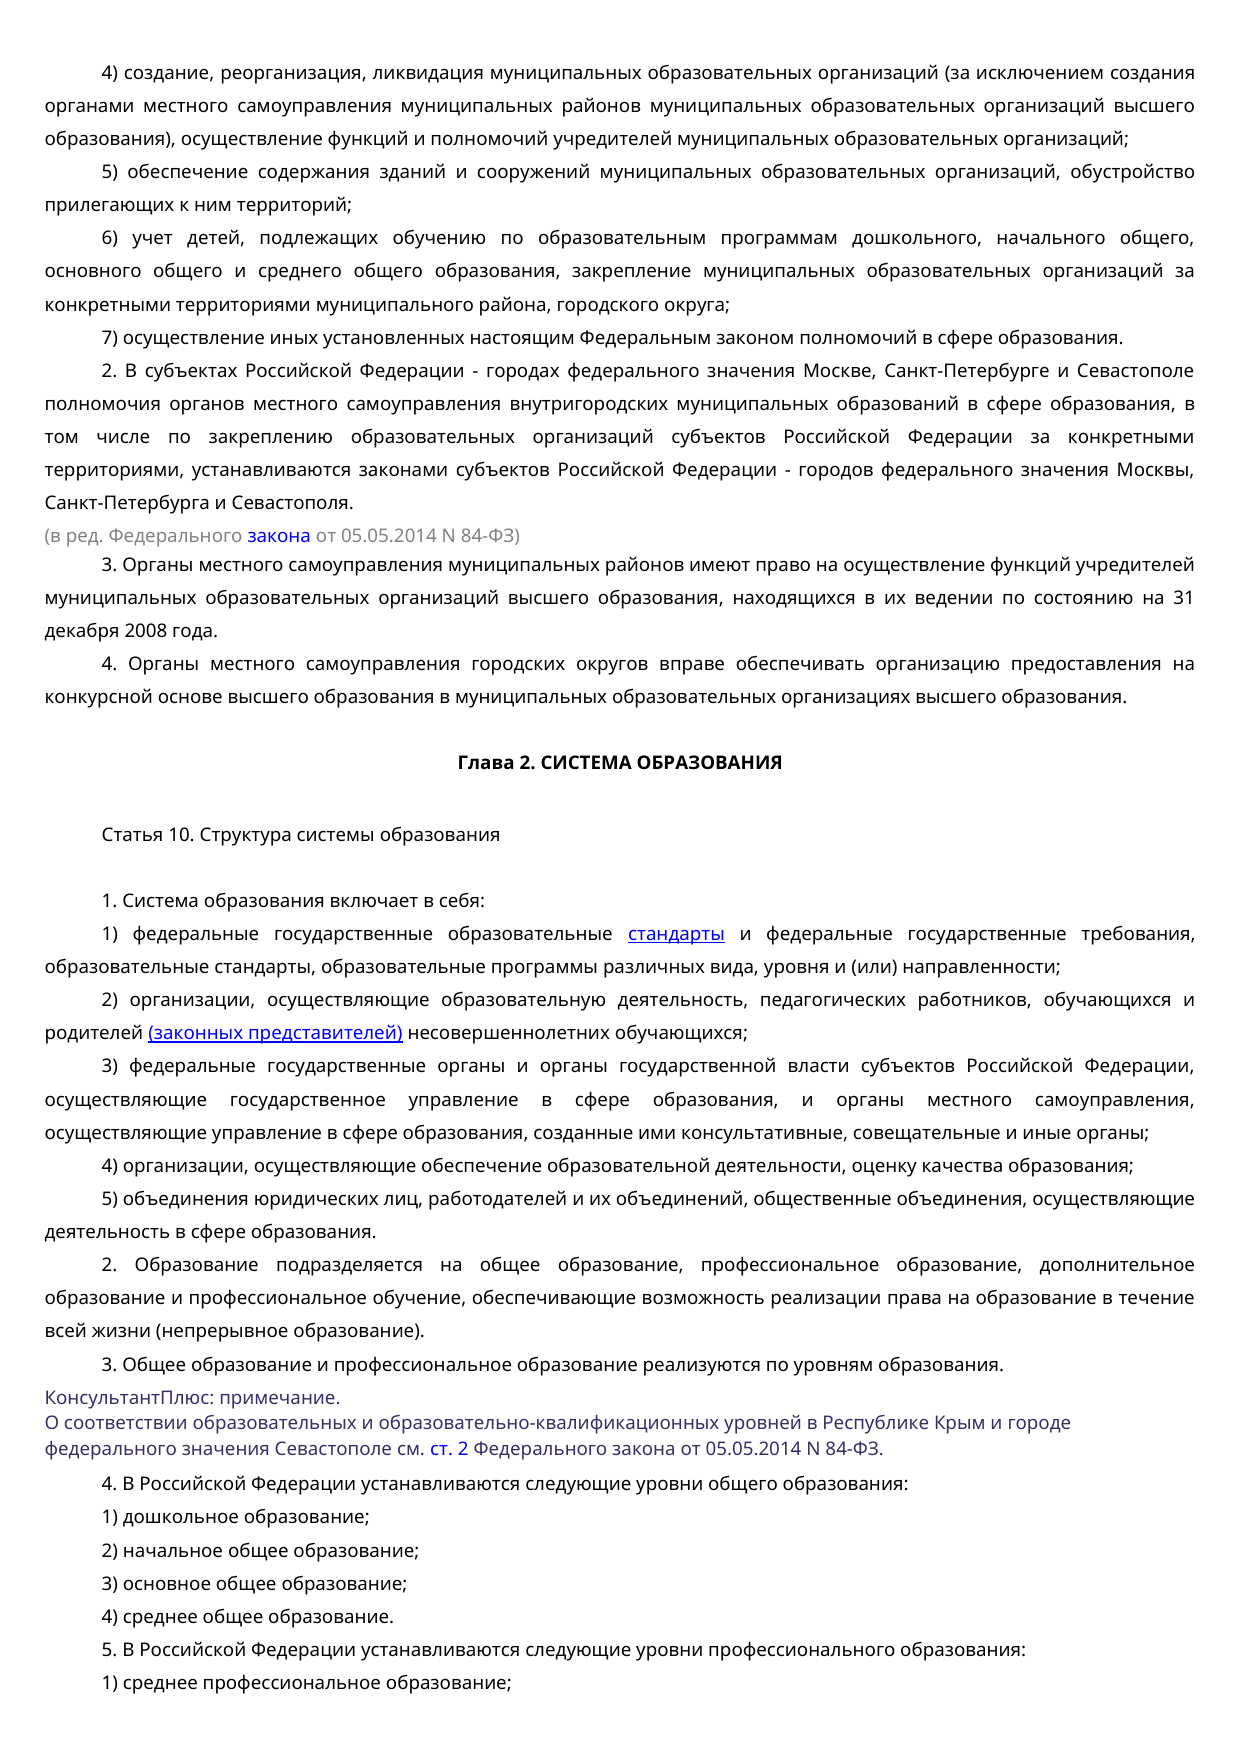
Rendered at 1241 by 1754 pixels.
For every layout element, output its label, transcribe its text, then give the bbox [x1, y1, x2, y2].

text 4) создание, реорганизация, ликвидация муниципальных образовательных организаций (за исключением создания органами местного самоуправления муниципальных районов муниципальных образовательных организаций высшего образования), осуществление функций и полномочий учредителей муниципальных образовательных организаций; [44, 59, 1196, 151]
text О соответствии образовательных и образовательно-квалификационных уровней в Республике Крым и городе федерального значения Севастополе см. ст. 2 Федерального закона от 05.05.2014 N 84-ФЗ. [44, 1409, 1196, 1461]
text КонсультантПлюс: примечание. [44, 1384, 1196, 1409]
text 5) обеспечение содержания зданий и сооружений муниципальных образовательных организаций, обустройство прилегающих к ним территорий; [44, 158, 1196, 217]
text 2. Образование подразделяется на общее образование, профессиональное образование, дополнительное образование и профессиональное обучение, обеспечивающие возможность реализации права на образование в течение всей жизни (непрерывное образование). [44, 1252, 1196, 1343]
text 1) дошкольное образование; [44, 1504, 1196, 1529]
text (в ред. Федерального закона от 05.05.2014 N 84-ФЗ) [44, 523, 1196, 548]
text 6) учет детей, подлежащих обучению по образовательным программам дошкольного, начального общего, основного общего и среднего общего образования, закрепление муниципальных образовательных организаций за конкретными территориями муниципального района, городского округа; [44, 225, 1196, 316]
text 4. В Российской Федерации устанавливаются следующие уровни общего образования: [44, 1471, 1196, 1496]
text 1) федеральные государственные образовательные стандарты и федеральные государственные требования, образовательные стандарты, образовательные программы различных вида, уровня и (или) направленности; [44, 920, 1196, 979]
text 5. В Российской Федерации устанавливаются следующие уровни профессионального образования: [44, 1636, 1196, 1662]
text 4) среднее общее образование. [44, 1603, 1196, 1629]
text 4. Органы местного самоуправления городских округов вправе обеспечивать организацию предоставления на конкурсной основе высшего образования в муниципальных образовательных организациях высшего образования. [44, 650, 1196, 709]
text 3) федеральные государственные органы и органы государственной власти субъектов Российской Федерации, осуществляющие государственное управление в сфере образования, и органы местного самоуправления, осуществляющие управление в сфере образования, созданные ими консультативные, совещательные и иные органы; [44, 1053, 1196, 1144]
text 3. Органы местного самоуправления муниципальных районов имеют право на осуществление функций учредителей муниципальных образовательных организаций высшего образования, находящихся в их ведении по состоянию на 31 декабря 2008 года. [44, 551, 1196, 643]
text 4) организации, осуществляющие обеспечение образовательной деятельности, оценку качества образования; [44, 1152, 1196, 1178]
text 5) объединения юридических лиц, работодателей и их объединений, общественные объединения, осуществляющие деятельность в сфере образования. [44, 1185, 1196, 1244]
text Статья 10. Структура системы образования [44, 821, 1196, 846]
text 2) начальное общее образование; [44, 1537, 1196, 1562]
text 2) организации, осуществляющие образовательную деятельность, педагогических работников, обучающихся и родителей (законных представителей) несовершеннолетних обучающихся; [44, 987, 1196, 1045]
text 2. В субъектах Российской Федерации - городах федерального значения Москве, Санкт-Петербурге и Севастополе полномочия органов местного самоуправления внутригородских муниципальных образований в сфере образования, в том числе по закреплению образовательных организаций субъектов Российской Федерации за конкретными территориями, устанавливаются законами субъектов Российской Федерации - городов федерального значения Москвы, Санкт-Петербурга и Севастополя. [44, 357, 1196, 515]
text 3) основное общее образование; [44, 1570, 1196, 1596]
text Глава 2. СИСТЕМА ОБРАЗОВАНИЯ [44, 749, 1196, 775]
text 1) среднее профессиональное образование; [44, 1669, 1196, 1695]
text 7) осуществление иных установленных настоящим Федеральным законом полномочий в сфере образования. [44, 324, 1196, 349]
text 3. Общее образование и профессиональное образование реализуются по уровням образования. [44, 1351, 1196, 1376]
text 1. Система образования включает в себя: [44, 887, 1196, 913]
